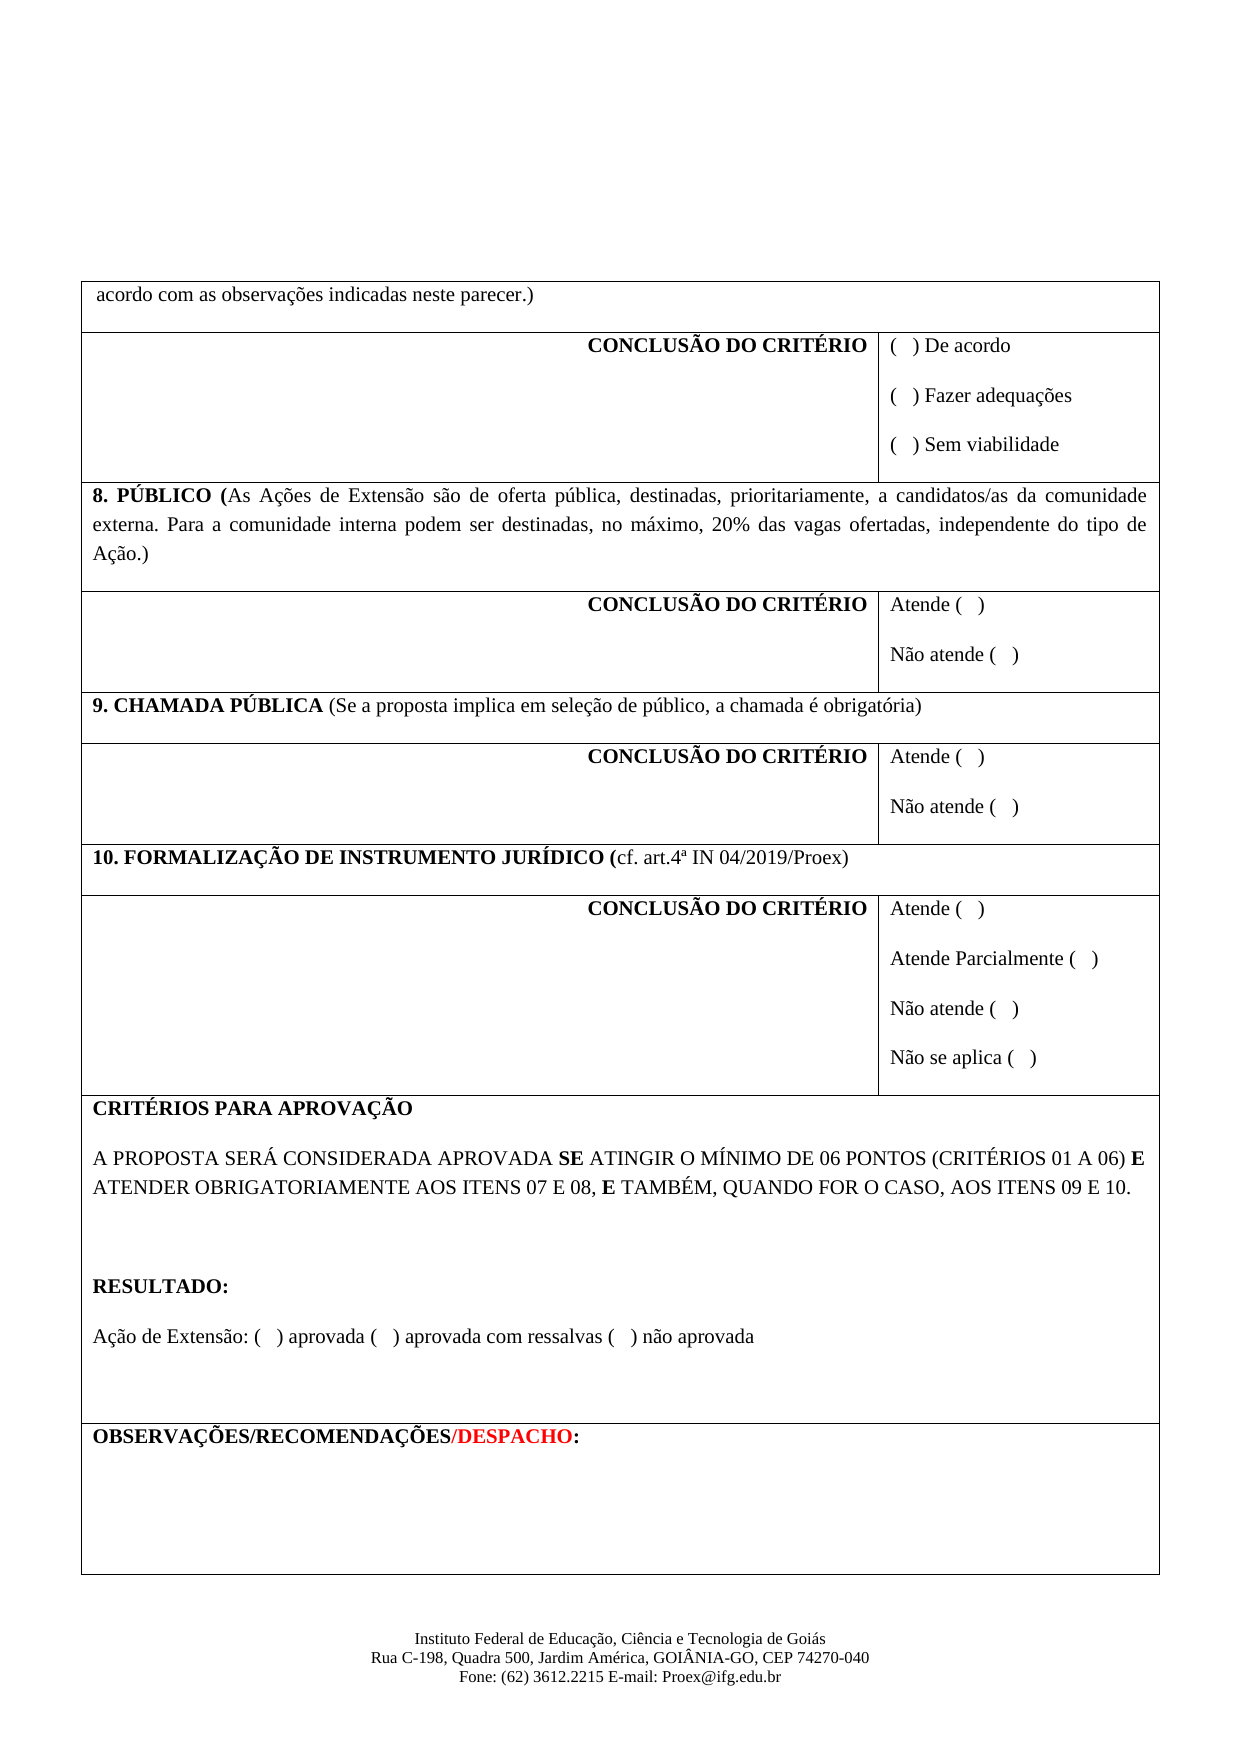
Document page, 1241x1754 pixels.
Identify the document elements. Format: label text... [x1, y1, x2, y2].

table_cell CRITÉRIOS PARA APROVAÇÃO A PROPOSTA SERÁ CONSIDERADA APROVADA SE ATINGIR O MÍNIMO DE 06 PONTOS (CRITÉRIOS 01 A 06) E ATENDER OBRIGATORIAMENTE AOS ITENS 07 E 08, E TAMBÉM, QUANDO FOR O CASO, AOS ITENS 09 E 10. RESULTADO: Ação de Extensão: ( ) aprovada ( ) aprovada com ressalvas ( ) não aprovada [82, 1096, 1159, 1423]
table_cell Atende ( ) Não atende ( ) [879, 592, 1159, 692]
table_cell Atende ( ) Não atende ( ) [879, 744, 1159, 844]
table_cell ( ) De acordo ( ) Fazer adequações ( ) Sem viabilidade [879, 333, 1159, 482]
table_cell CONCLUSÃO DO CRITÉRIO [82, 592, 878, 692]
table_cell CONCLUSÃO DO CRITÉRIO [82, 333, 878, 482]
table_cell 10. FORMALIZAÇÃO DE INSTRUMENTO JURÍDICO (cf. art.4ª IN 04/2019/Proex) [82, 845, 1159, 895]
table_cell 9. CHAMADA PÚBLICA (Se a proposta implica em seleção de público, a chamada é obrigatória) [82, 693, 1159, 743]
table_cell CONCLUSÃO DO CRITÉRIO [82, 896, 878, 1095]
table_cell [82, 282, 1159, 332]
table_cell CONCLUSÃO DO CRITÉRIO [82, 744, 878, 844]
table_cell Atende ( ) Atende Parcialmente ( ) Não atende ( ) Não se aplica ( ) [879, 896, 1159, 1095]
table_cell 8. PÚBLICO (As Ações de Extensão são de oferta pública, destinadas, prioritariamente, a candidatos/as da comunidade externa. Para a comunidade interna podem ser destinadas, no máximo, 20% das vagas ofertadas, independente do tipo de Ação.) [82, 483, 1159, 591]
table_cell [82, 1424, 1159, 1573]
